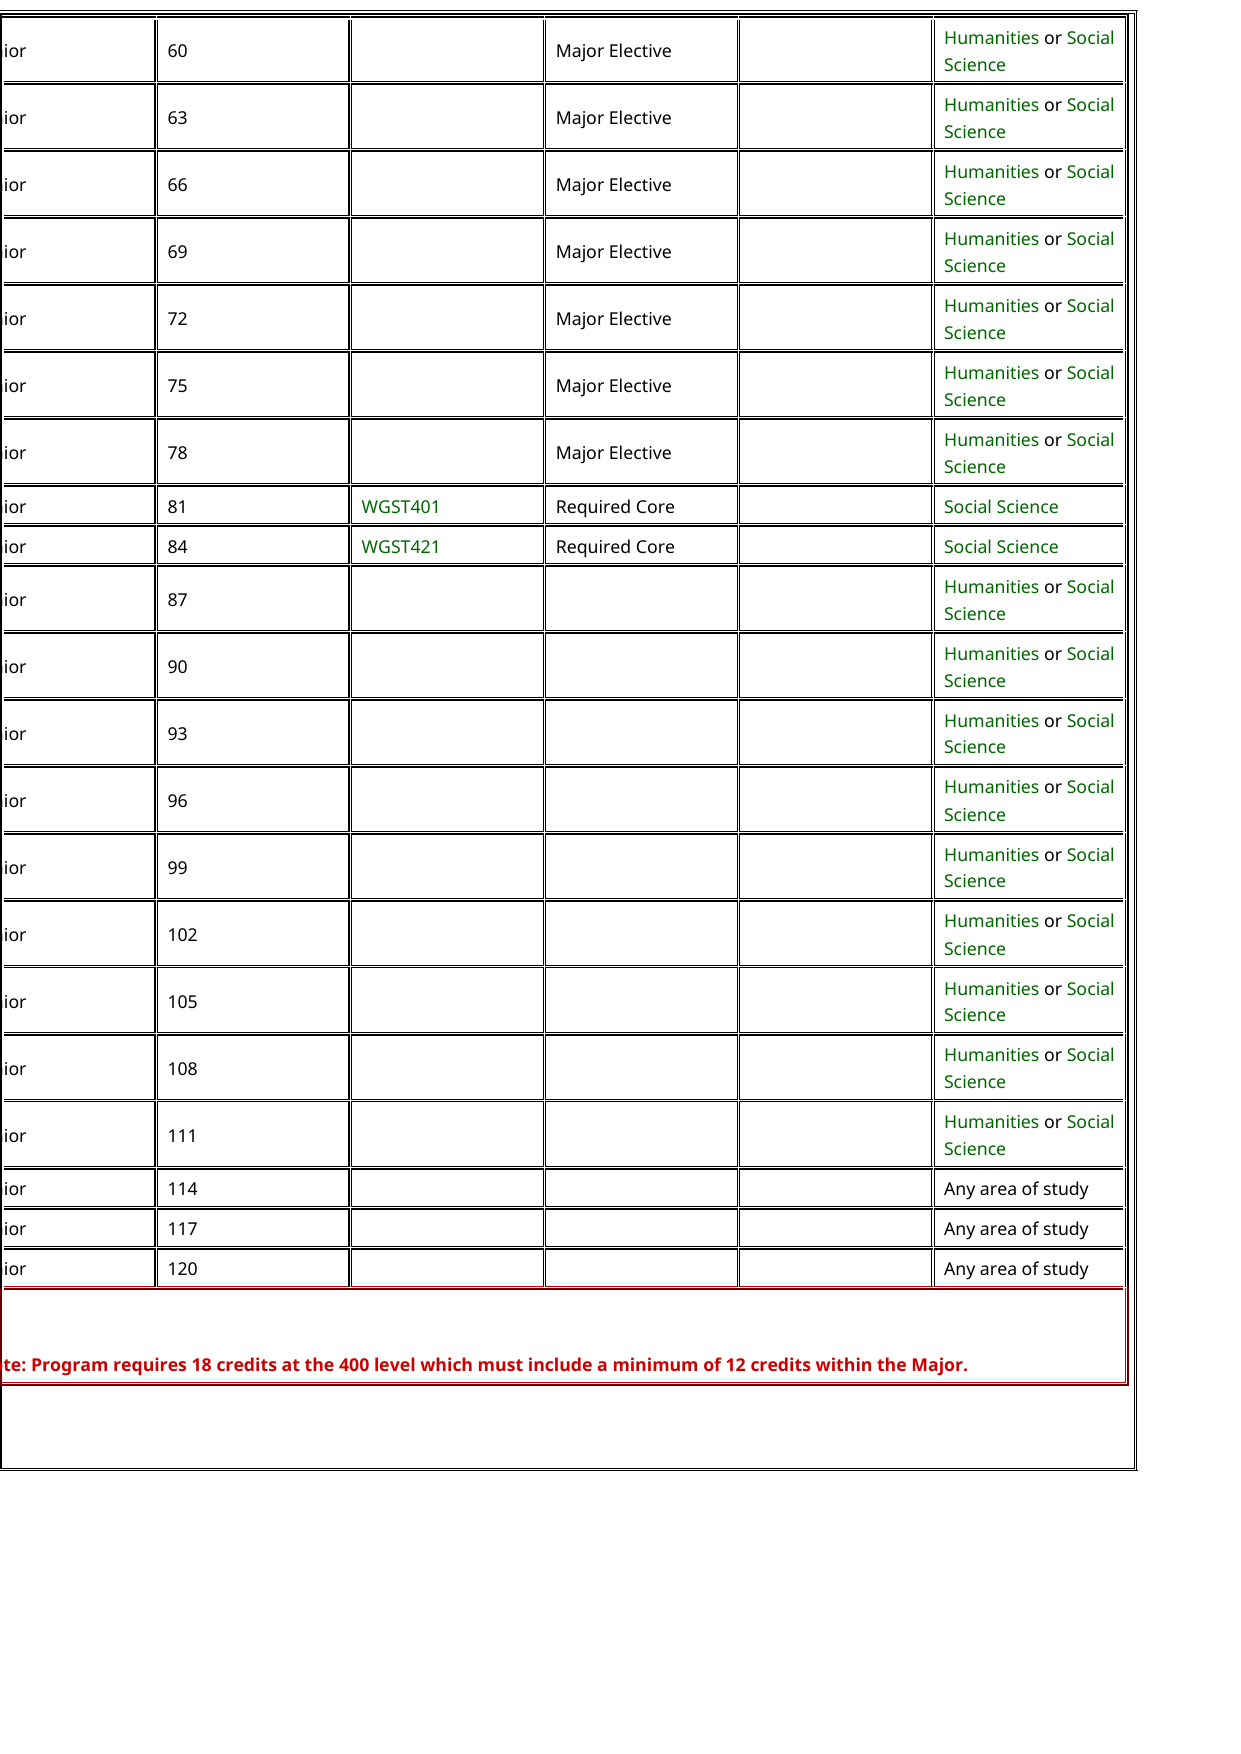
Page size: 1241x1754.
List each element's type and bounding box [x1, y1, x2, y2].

table_cell [2, 14, 1134, 1468]
